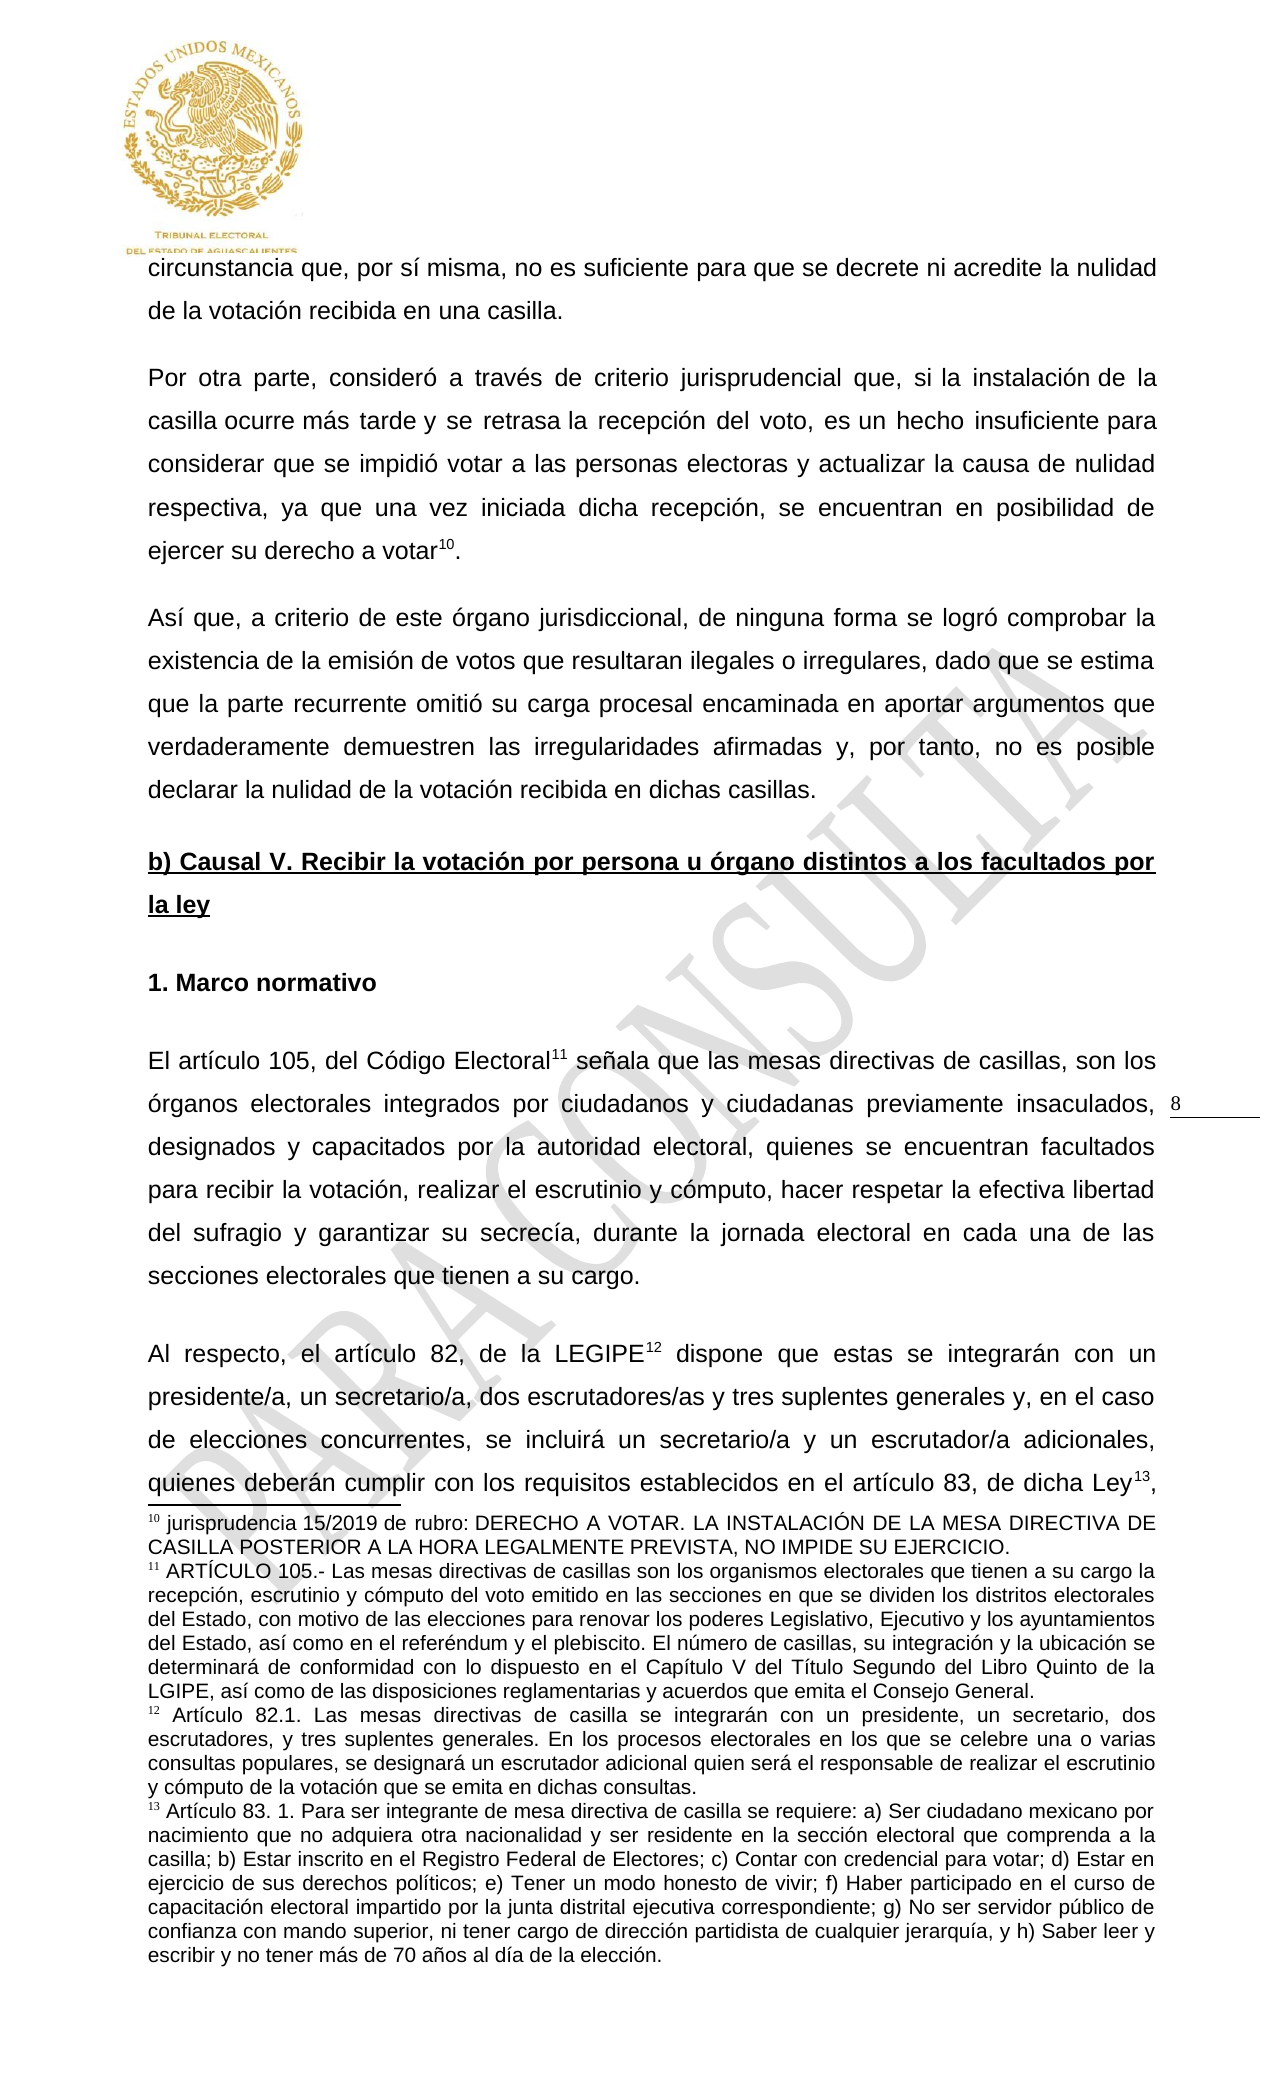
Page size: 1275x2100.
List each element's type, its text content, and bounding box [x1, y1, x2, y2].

text Así que, a criterio de este órgano jurisdiccional, de ninguna forma se logró comprobar la existencia de la emisión de votos que resultaran ilegales o irregulares, dado que se estima que la parte recurrente omitió su carga procesal encaminada en aportar argumentos que verdaderamente demuestren las irregularidades afirmadas y, por tanto, no es posible declarar la nulidad de la votación recibida en dichas casillas. [148, 603, 1157, 804]
text El artículo 105, del Código Electoral señala que las mesas directivas de casillas, son los órganos electorales integrados por ciudadanos y ciudadanas previamente insaculados, designados y capacitados por la autoridad electoral, quienes se encuentran facultados para recibir la votación, realizar el escrutinio y cómputo, hacer respetar la efectiva libertad del sufragio y garantizar su secrecía, durante la jornada electoral en cada una de las secciones electorales que tienen a su cargo. [148, 1046, 1157, 1290]
text Por otra parte, consideró a través de criterio jurisprudencial que, si la instalación de la casilla ocurre más tarde y se retrasa la recepción del voto, es un hecho insuficiente para considerar que se impidió votar a las personas electoras y actualizar la causa de nulidad respectiva, ya que una vez iniciada dicha recepción, se encuentran en posibilidad de ejercer su derecho a votar. [148, 363, 1157, 564]
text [148, 1339, 1157, 1497]
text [148, 253, 1157, 325]
text 1. Marco normativo [148, 968, 1157, 997]
picture [116, 28, 310, 259]
text b) Causal V. Recibir la votación por persona u órgano distintos a los facultados por la ley [148, 847, 1157, 919]
